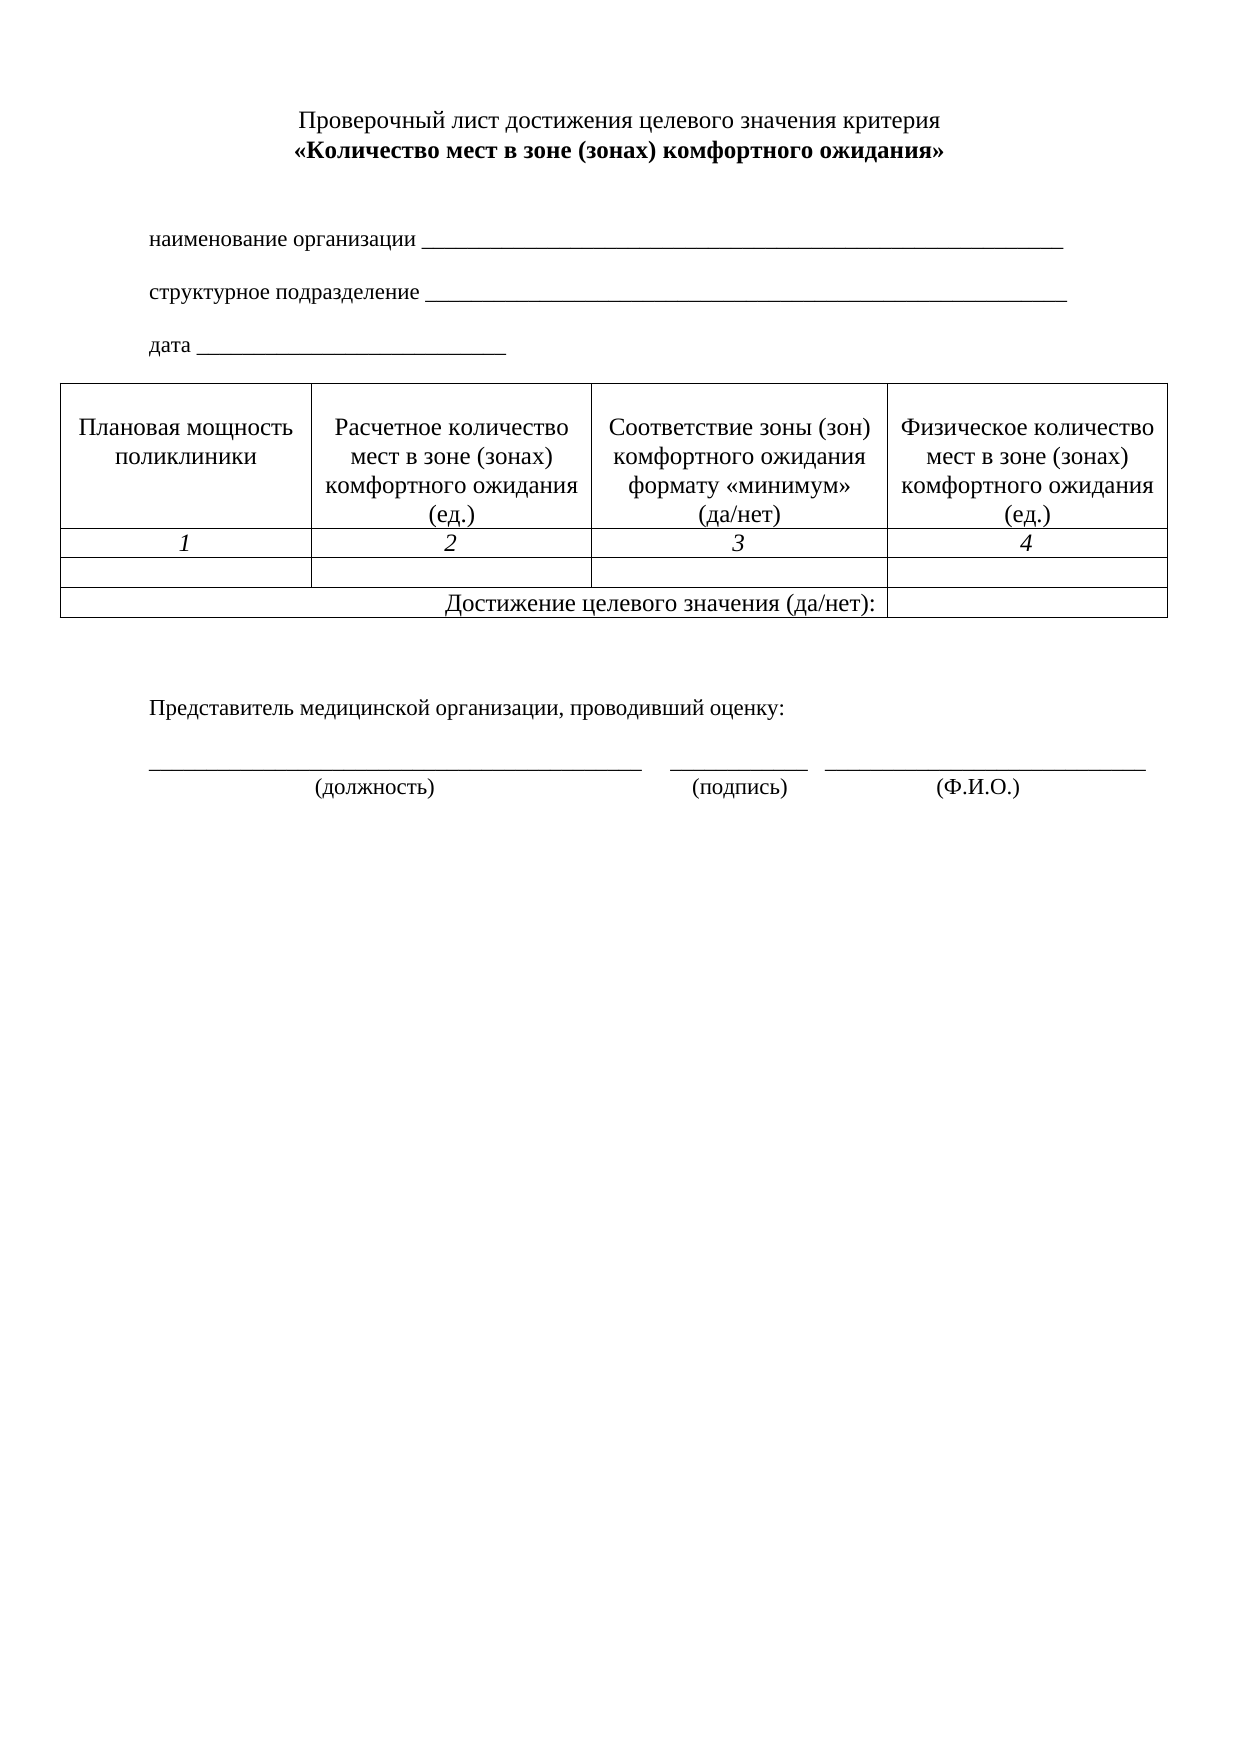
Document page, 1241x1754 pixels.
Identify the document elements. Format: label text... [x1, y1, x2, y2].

table_header Физическое количество мест в зоне (зонах) комфортного ожидания (ед.) [888, 384, 1167, 527]
table_cell Достижение целевого значения (да/нет): [61, 588, 887, 617]
text Представитель медицинской организации, проводивший оценку: [75, 694, 1165, 721]
table_cell [312, 558, 591, 587]
text (должность) (подпись) (Ф.И.О.) [75, 773, 1165, 799]
text «Количество мест в зоне (зонах) комфортного ожидания» [75, 135, 1163, 164]
table_cell 3 [592, 529, 887, 557]
table_cell 1 [61, 529, 311, 557]
table_cell [592, 558, 887, 587]
text дата ___________________________ [75, 331, 1165, 357]
table_cell [888, 588, 1167, 617]
text ___________________________________________ ____________ ____________________________ [75, 747, 1165, 773]
table_cell [61, 558, 311, 587]
table_cell 4 [888, 529, 1167, 557]
text структурное подразделение ________________________________________________________ [75, 278, 1165, 304]
text наименование организации ________________________________________________________ [75, 226, 1165, 252]
table_header Расчетное количество мест в зоне (зонах) комфортного ожидания (ед.) [312, 384, 591, 527]
table_header Соответствие зоны (зон) комфортного ожидания формату «минимум» (да/нет) [592, 384, 887, 527]
table_cell [888, 558, 1167, 587]
table_header Плановая мощность поликлиники [61, 384, 311, 527]
table_cell 2 [312, 529, 591, 557]
text Проверочный лист достижения целевого значения критерия [75, 105, 1163, 134]
